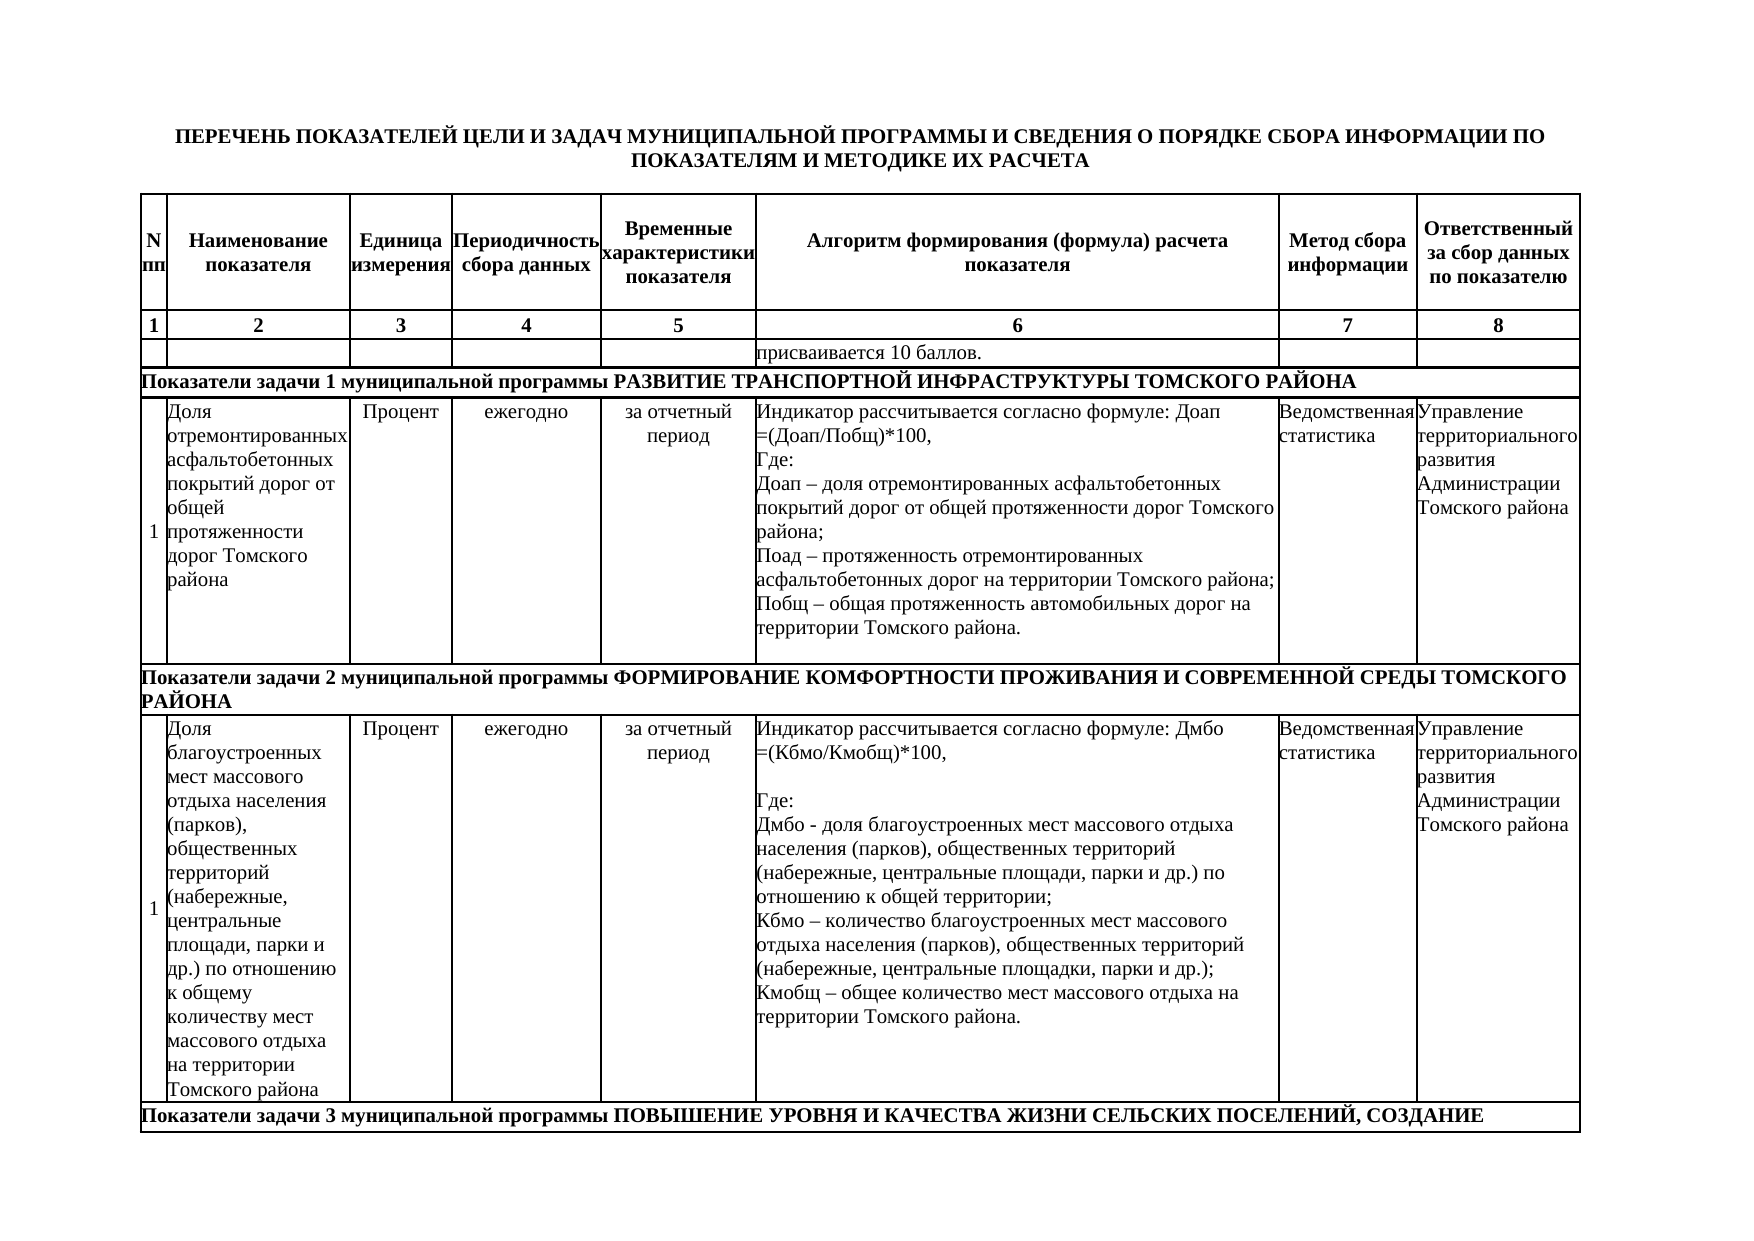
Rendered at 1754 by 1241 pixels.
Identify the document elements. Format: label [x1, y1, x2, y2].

table_header [129, 103, 1591, 1133]
